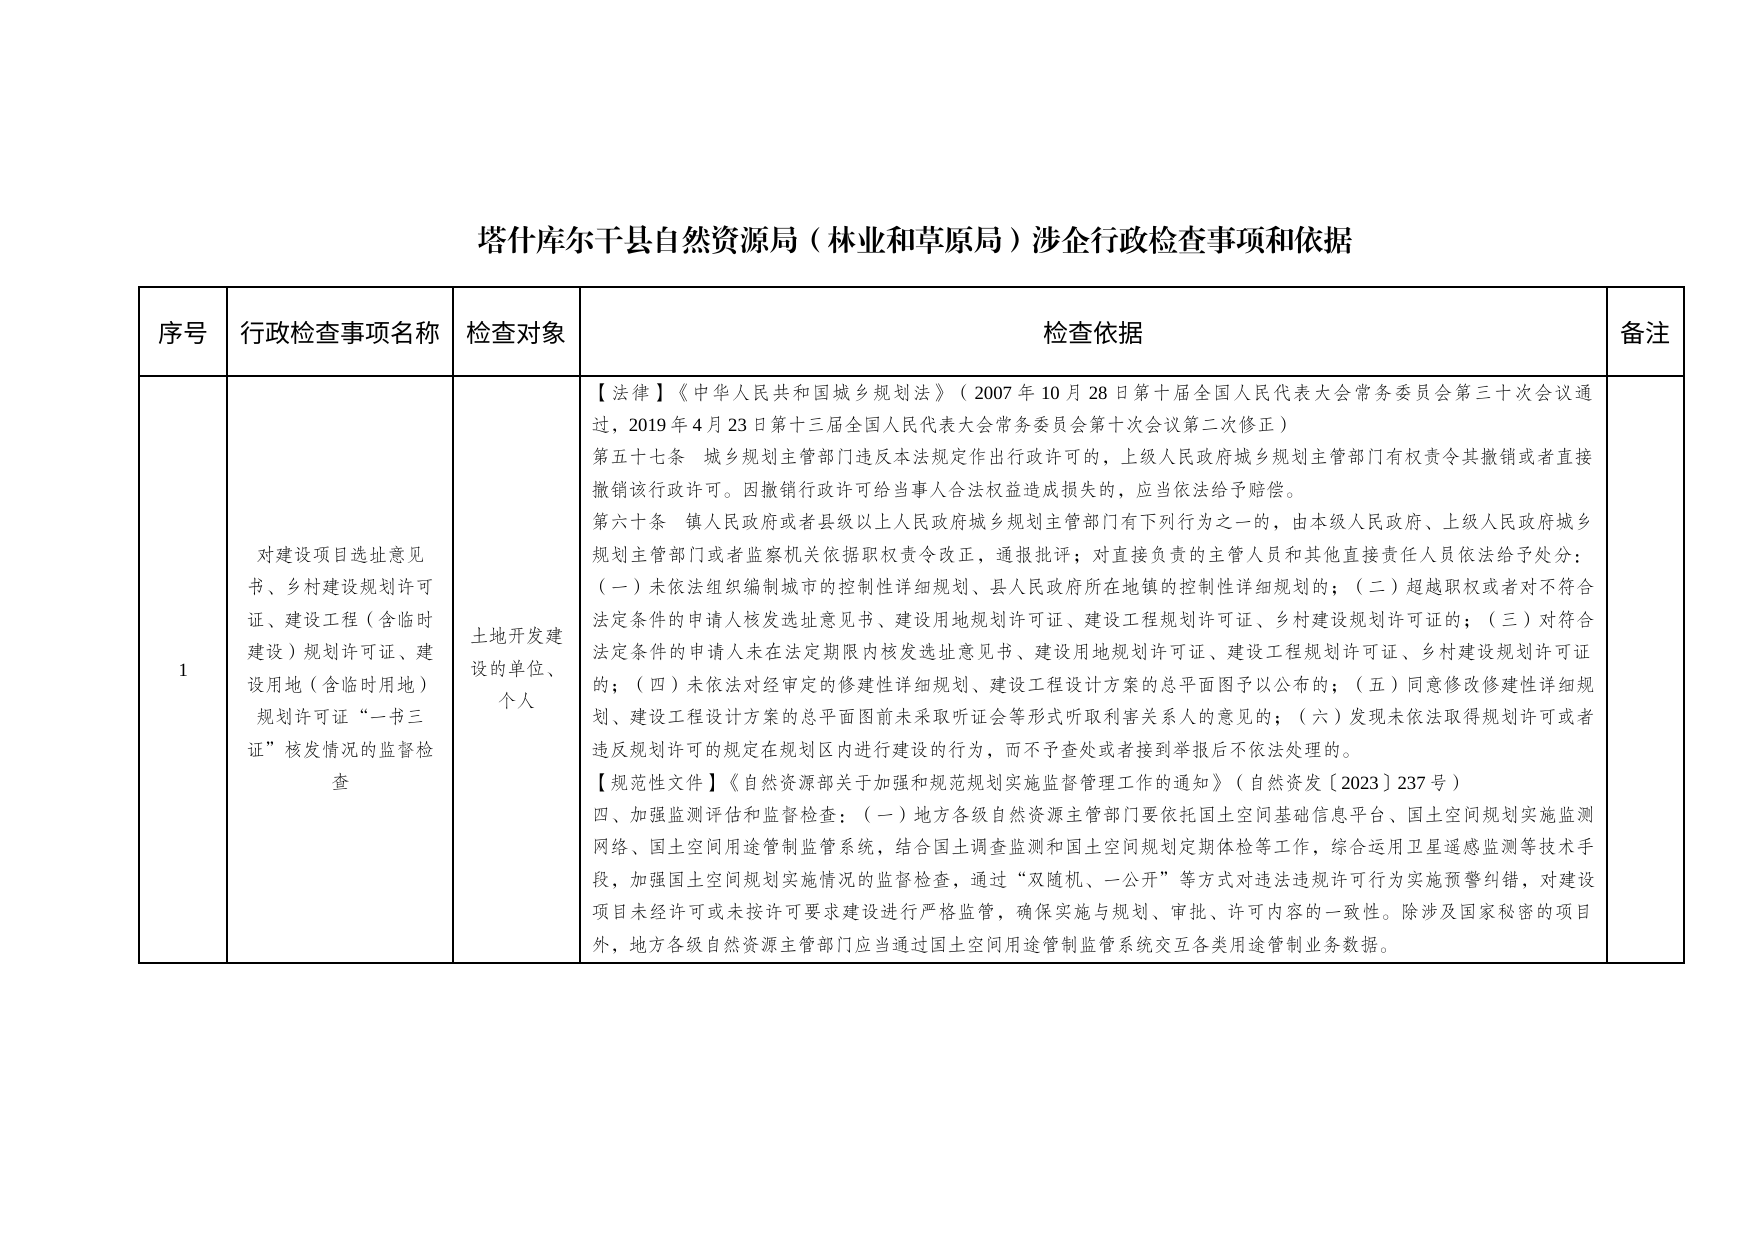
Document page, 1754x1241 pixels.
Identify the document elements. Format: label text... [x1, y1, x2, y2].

table_cell 检查对象 [454, 288, 579, 375]
table_cell 【法律】《中华人民共和国城乡规划法》（2007年10月28日第十届全国人民代表大会常务委员会第三十次会议通过，2019年4月23日第十三届全国人民代表大会常务委员会第十次会议第二次修正） 第五十七条 城乡规划主管部门违反本法规定作出行政许可的，上级人民政府城乡规划主管部门有权责令其撤销或者直接撤销该行政许可。因撤销行政许可给当事人合法权益造成损失的，应当依法给予赔偿。 第六十条 镇人民政府或者县级以上人民政府城乡规划主管部门有下列行为之一的，由本级人民政府、上级人民政府城乡规划主管部门或者监察机关依据职权责令改正，通报批评；对直接负责的主管人员和其他直接责任人员依法给予处分：（一）未依法组织编制城市的控制性详细规划、县人民政府所在地镇的控制性详细规划的；（二）超越职权或者对不符合法定条件的申请人核发选址意见书、建设用地规划许可证、建设工程规划许可证、乡村建设规划许可证的；（三）对符合法定条件的申请人未在法定期限内核发选址意见书、建设用地规划许可证、建设工程规划许可证、乡村建设规划许可证的；（四）未依法对经审定的修建性详细规划、建设工程设计方案的总平面图予以公布的；（五）同意修改修建性详细规划、建设工程设计方案的总平面图前未采取听证会等形式听取利害关系人的意见的；（六）发现未依法取得规划许可或者违反规划许可的规定在规划区内进行建设的行为，而不予查处或者接到举报后不依法处理的。 【规范性文件】《自然资源部关于加强和规范规划实施监督管理工作的通知》（自然资发〔2023〕237号） 四、加强监测评估和监督检查：（一）地方各级自然资源主管部门要依托国土空间基础信息平台、国土空间规划实施监测网络、国土空间用途管制监管系统，结合国土调查监测和国土空间规划定期体检等工作，综合运用卫星遥感监测等技术手段，加强国土空间规划实施情况的监督检查，通过“双随机、一公开”等方式对违法违规许可行为实施预警纠错，对建设项目未经许可或未按许可要求建设进行严格监管，确保实施与规划、审批、许可内容的一致性。除涉及国家秘密的项目外，地方各级自然资源主管部门应当通过国土空间用途管制监管系统交互各类用途管制业务数据。 [581, 377, 1606, 962]
table_cell 1 [140, 377, 226, 962]
table_cell 对建设项目选址意见书、乡村建设规划许可证、建设工程（含临时建设）规划许可证、建设用地（含临时用地）规划许可证“一书三证”核发情况的监督检查 [228, 377, 452, 962]
table_cell 备注 [1608, 288, 1683, 375]
table_cell 序号 [140, 288, 226, 375]
table_header 塔什库尔干县自然资源局（林业和草原局）涉企行政检查事项和依据 [139, 198, 1684, 286]
table_cell 检查依据 [581, 288, 1606, 375]
table_cell 土地开发建设的单位、个人 [454, 377, 579, 962]
table_cell [1608, 377, 1683, 962]
table_cell 行政检查事项名称 [228, 288, 452, 375]
